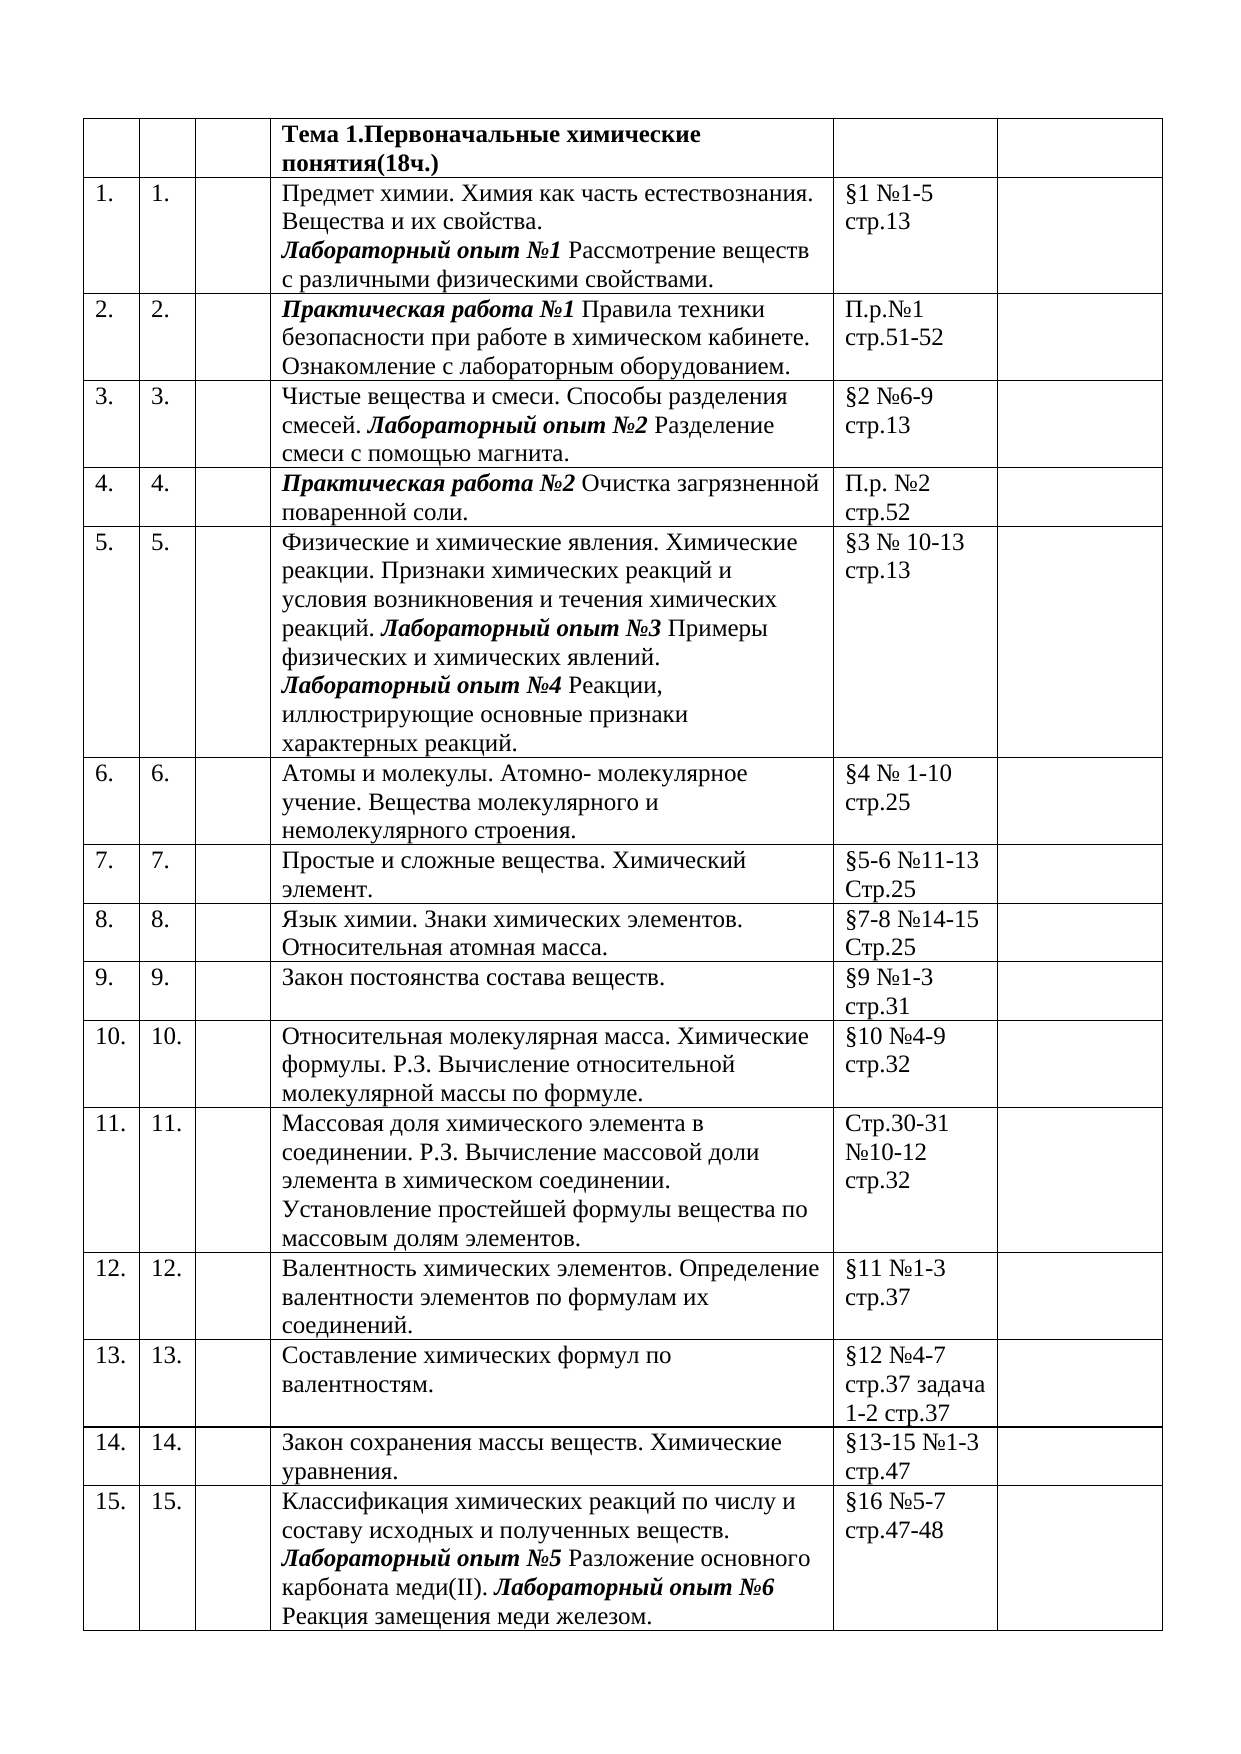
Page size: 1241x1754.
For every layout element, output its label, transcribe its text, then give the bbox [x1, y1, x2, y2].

table_cell 9. [140, 962, 195, 1020]
table_cell [998, 119, 1162, 177]
table_cell 13. [84, 1340, 139, 1426]
table_cell 7. [140, 845, 195, 903]
table_cell 6. [140, 758, 195, 844]
table_cell [196, 962, 270, 1020]
table_cell [998, 1108, 1162, 1252]
table_cell Чистые вещества и смеси. Способы разделения смесей. Лабораторный опыт №2 Разделение смеси с помощью магнита. [271, 381, 833, 467]
table_cell 9. [84, 962, 139, 1020]
table_cell 12. [140, 1253, 195, 1339]
table_cell 6. [84, 758, 139, 844]
table_cell 13. [140, 1340, 195, 1426]
table_cell Классификация химических реакций по числу и составу исходных и полученных веществ. Лабораторный опыт №5 Разложение основного карбоната меди(II). Лабораторный опыт №6 Реакция замещения меди железом. [271, 1486, 833, 1630]
table_cell Практическая работа №2 Очистка загрязненной поваренной соли. [271, 468, 833, 526]
table_cell 11. [140, 1108, 195, 1252]
table_cell [196, 1428, 270, 1485]
table_cell [196, 1253, 270, 1339]
table_cell [140, 119, 195, 177]
table_cell 12. [84, 1253, 139, 1339]
table_cell §5-6 №11-13 Стр.25 [834, 845, 997, 903]
table_cell §1 №1-5 стр.13 [834, 178, 997, 293]
table_cell Валентность химических элементов. Определение валентности элементов по формулам их соединений. [271, 1253, 833, 1339]
table_cell Практическая работа №1 Правила техники безопасности при работе в химическом кабинете. Ознакомление с лабораторным оборудованием. [271, 294, 833, 380]
table_cell [196, 119, 270, 177]
table_cell [998, 1428, 1162, 1485]
table_cell 7. [84, 845, 139, 903]
table_cell [196, 1108, 270, 1252]
table_cell [196, 1486, 270, 1630]
table_cell Тема 1.Первоначальные химические понятия(18ч.) [271, 119, 833, 177]
table_cell 5. [140, 527, 195, 757]
table_cell §16 №5-7 стр.47-48 [834, 1486, 997, 1630]
table_cell [998, 1021, 1162, 1107]
table_cell Массовая доля химического элемента в соединении. Р.З. Вычисление массовой доли элемента в химическом соединении. Установление простейшей формулы вещества по массовым долям элементов. [271, 1108, 833, 1252]
table_cell §3 № 10-13 стр.13 [834, 527, 997, 757]
table_cell §10 №4-9 стр.32 [834, 1021, 997, 1107]
table_cell [998, 1340, 1162, 1426]
table_cell [834, 119, 997, 177]
table_cell §9 №1-3 стр.31 [834, 962, 997, 1020]
table_cell Составление химических формул по валентностям. [271, 1340, 833, 1426]
table_cell [998, 178, 1162, 293]
table_cell §4 № 1-10 стр.25 [834, 758, 997, 844]
table_cell [998, 294, 1162, 380]
table_cell Предмет химии. Химия как часть естествознания. Вещества и их свойства. Лабораторный опыт №1 Рассмотрение веществ с различными физическими свойствами. [271, 178, 833, 293]
table_cell [196, 1021, 270, 1107]
table_cell 10. [84, 1021, 139, 1107]
table_cell §11 №1-3 стр.37 [834, 1253, 997, 1339]
table_cell Физические и химические явления. Химические реакции. Признаки химических реакций и условия возникновения и течения химических реакций. Лабораторный опыт №3 Примеры физических и химических явлений. Лабораторный опыт №4 Реакции, иллюстрирующие основные признаки характерных реакций. [271, 527, 833, 757]
table_cell 10. [140, 1021, 195, 1107]
table_cell [998, 845, 1162, 903]
table_cell [196, 381, 270, 467]
table_cell [196, 758, 270, 844]
table_cell 2. [84, 294, 139, 380]
table_cell [998, 381, 1162, 467]
table_cell 15. [84, 1486, 139, 1630]
table_cell [998, 527, 1162, 757]
table_cell 15. [140, 1486, 195, 1630]
table_cell [196, 527, 270, 757]
table_cell 4. [84, 468, 139, 526]
table_cell [998, 962, 1162, 1020]
table_cell Стр.30-31 №10-12 стр.32 [834, 1108, 997, 1252]
table_cell 5. [84, 527, 139, 757]
table_cell Закон сохранения массы веществ. Химические уравнения. [271, 1428, 833, 1485]
table_cell Относительная молекулярная масса. Химические формулы. Р.З. Вычисление относительной молекулярной массы по формуле. [271, 1021, 833, 1107]
table_cell П.р. №2 стр.52 [834, 468, 997, 526]
table_cell 1. [140, 178, 195, 293]
table_cell [196, 1340, 270, 1426]
table_cell 1. [84, 178, 139, 293]
table_cell 11. [84, 1108, 139, 1252]
table_cell 4. [140, 468, 195, 526]
table_cell Атомы и молекулы. Атомно- молекулярное учение. Вещества молекулярного и немолекулярного строения. [271, 758, 833, 844]
table_cell [998, 904, 1162, 961]
table_cell 2. [140, 294, 195, 380]
table_cell [84, 119, 139, 177]
table_cell §2 №6-9 стр.13 [834, 381, 997, 467]
table_cell 3. [140, 381, 195, 467]
table_cell Простые и сложные вещества. Химический элемент. [271, 845, 833, 903]
table_cell Закон постоянства состава веществ. [271, 962, 833, 1020]
table_cell [196, 468, 270, 526]
table_cell 3. [84, 381, 139, 467]
table_cell [998, 468, 1162, 526]
table_cell §12 №4-7 стр.37 задача 1-2 стр.37 [834, 1340, 997, 1426]
table_cell §7-8 №14-15 Стр.25 [834, 904, 997, 961]
table_cell [196, 294, 270, 380]
table_cell 14. [140, 1428, 195, 1485]
table_cell [998, 758, 1162, 844]
table_cell П.р.№1 стр.51-52 [834, 294, 997, 380]
table_cell [998, 1253, 1162, 1339]
table_cell 8. [140, 904, 195, 961]
table_cell Язык химии. Знаки химических элементов. Относительная атомная масса. [271, 904, 833, 961]
table_cell [196, 904, 270, 961]
table_cell [196, 845, 270, 903]
table_cell [196, 178, 270, 293]
table_cell 14. [84, 1428, 139, 1485]
table_cell [998, 1486, 1162, 1630]
table_cell 8. [84, 904, 139, 961]
table_cell §13-15 №1-3 стр.47 [834, 1428, 997, 1485]
